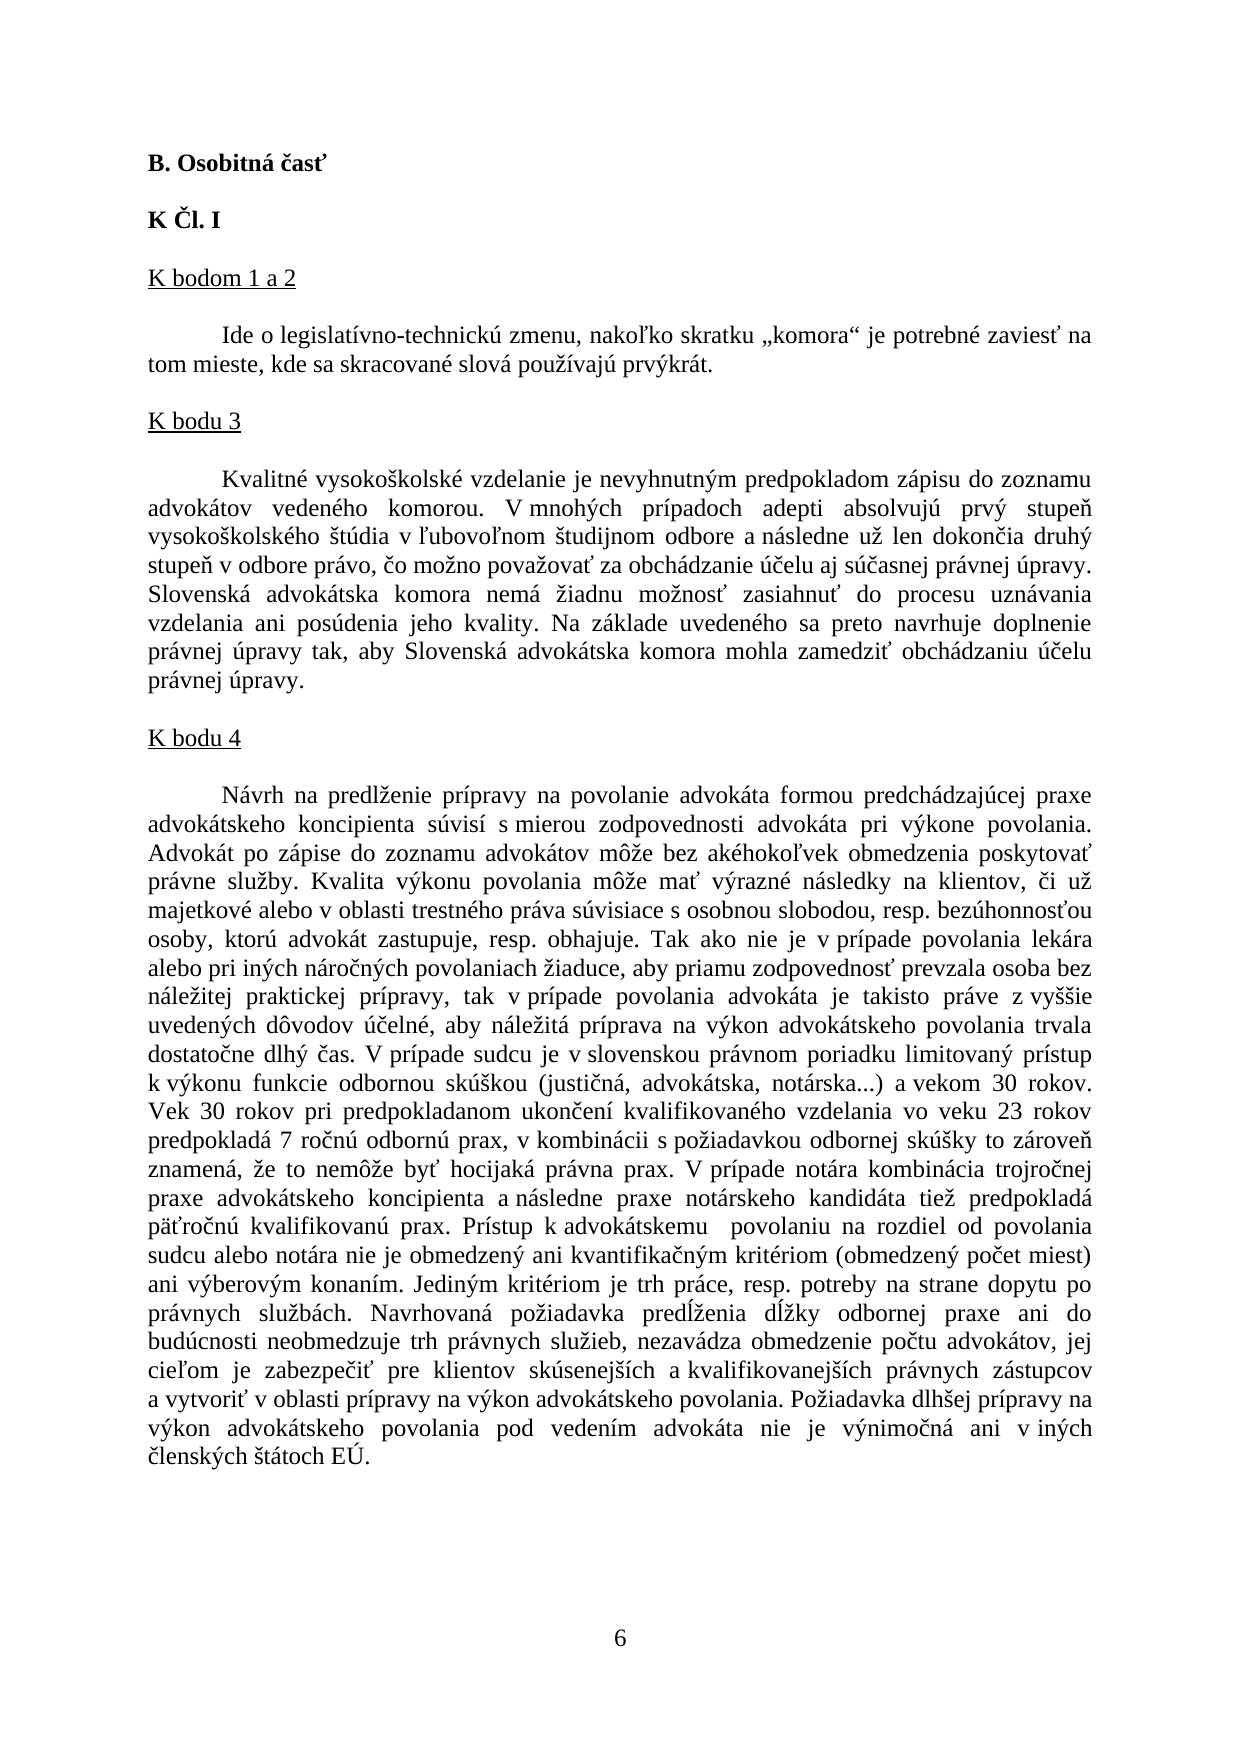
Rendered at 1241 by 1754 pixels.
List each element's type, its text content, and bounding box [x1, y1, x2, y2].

text K Čl. I [148, 205, 1092, 234]
text Ide o legislatívno-technickú zmenu, nakoľko skratku „komora“ je potrebné zaviesť na tom mieste, kde sa skracované slová používajú prvýkrát. [148, 320, 1092, 378]
text K bodom 1 a 2 [148, 263, 1092, 291]
text K bodu 4 [148, 723, 1092, 751]
text K bodu 3 [148, 406, 1092, 435]
list Návrh na predlženie prípravy na povolanie advokáta formou predchádzajúcej praxe advokátskeho koncipienta súvisí s mierou zodpovednosti advokáta pri výkone povolania. Advokát po zápise do zoznamu advokátov môže bez akéhokoľvek obmedzenia poskytovať právne služby. Kvalita výkonu povolania môže mať výrazné následky na klientov, či už majetkové alebo v oblasti trestného práva súvisiace s osobnou slobodou, resp. bezúhonnosťou osoby, ktorú advokát zastupuje, resp. obhajuje. Tak ako nie je v prípade povolania lekára alebo pri iných náročných povolaniach žiaduce, aby priamu zodpovednosť prevzala osoba bez náležitej praktickej prípravy, tak v prípade povolania advokáta je takisto práve z vyššie uvedených dôvodov účelné, aby náležitá príprava na výkon advokátskeho povolania trvala dostatočne dlhý čas. V prípade sudcu je v slovenskou právnom poriadku limitovaný prístup k výkonu funkcie odbornou skúškou (justičná, advokátska, notárska...) a vekom 30 rokov. Vek 30 rokov pri predpokladanom ukončení kvalifikovaného vzdelania vo veku 23 rokov predpokladá 7 ročnú odbornú prax, v kombinácii s požiadavkou odbornej skúšky to zároveň znamená, že to nemôže byť hocijaká právna prax. V prípade notára kombinácia trojročnej praxe advokátskeho koncipienta a následne praxe notárskeho kandidáta tiež predpokladá päťročnú kvalifikovanú prax. Prístup k advokátskemu povolaniu na rozdiel od povolania sudcu alebo notára nie je obmedzený ani kvantifikačným kritériom (obmedzený počet miest) ani výberovým konaním. Jediným kritériom je trh práce, resp. potreby na strane dopytu po právnych službách. Navrhovaná požiadavka predĺženia dĺžky odbornej praxe ani do budúcnosti neobmedzuje trh právnych služieb, nezavádza obmedzenie počtu advokátov, jej cieľom je zabezpečiť pre klientov skúsenejších a kvalifikovanejších právnych zástupcov a vytvoriť v oblasti prípravy na výkon advokátskeho povolania. Požiadavka dlhšej prípravy na výkon advokátskeho povolania pod vedením advokáta nie je výnimočná ani v iných členských štátoch EÚ. [148, 780, 1092, 1470]
text Kvalitné vysokoškolské vzdelanie je nevyhnutným predpokladom zápisu do zoznamu advokátov vedeného komorou. V mnohých prípadoch adepti absolvujú prvý stupeň vysokoškolského štúdia v ľubovoľnom študijnom odbore a následne už len dokončia druhý stupeň v odbore právo, čo možno považovať za obchádzanie účelu aj súčasnej právnej úpravy. Slovenská advokátska komora nemá žiadnu možnosť zasiahnuť do procesu uznávania vzdelania ani posúdenia jeho kvality. Na základe uvedeného sa preto navrhuje doplnenie právnej úpravy tak, aby Slovenská advokátska komora mohla zamedziť obchádzaniu účelu právnej úpravy. [148, 464, 1092, 694]
text B. Osobitná časť [148, 148, 1092, 176]
